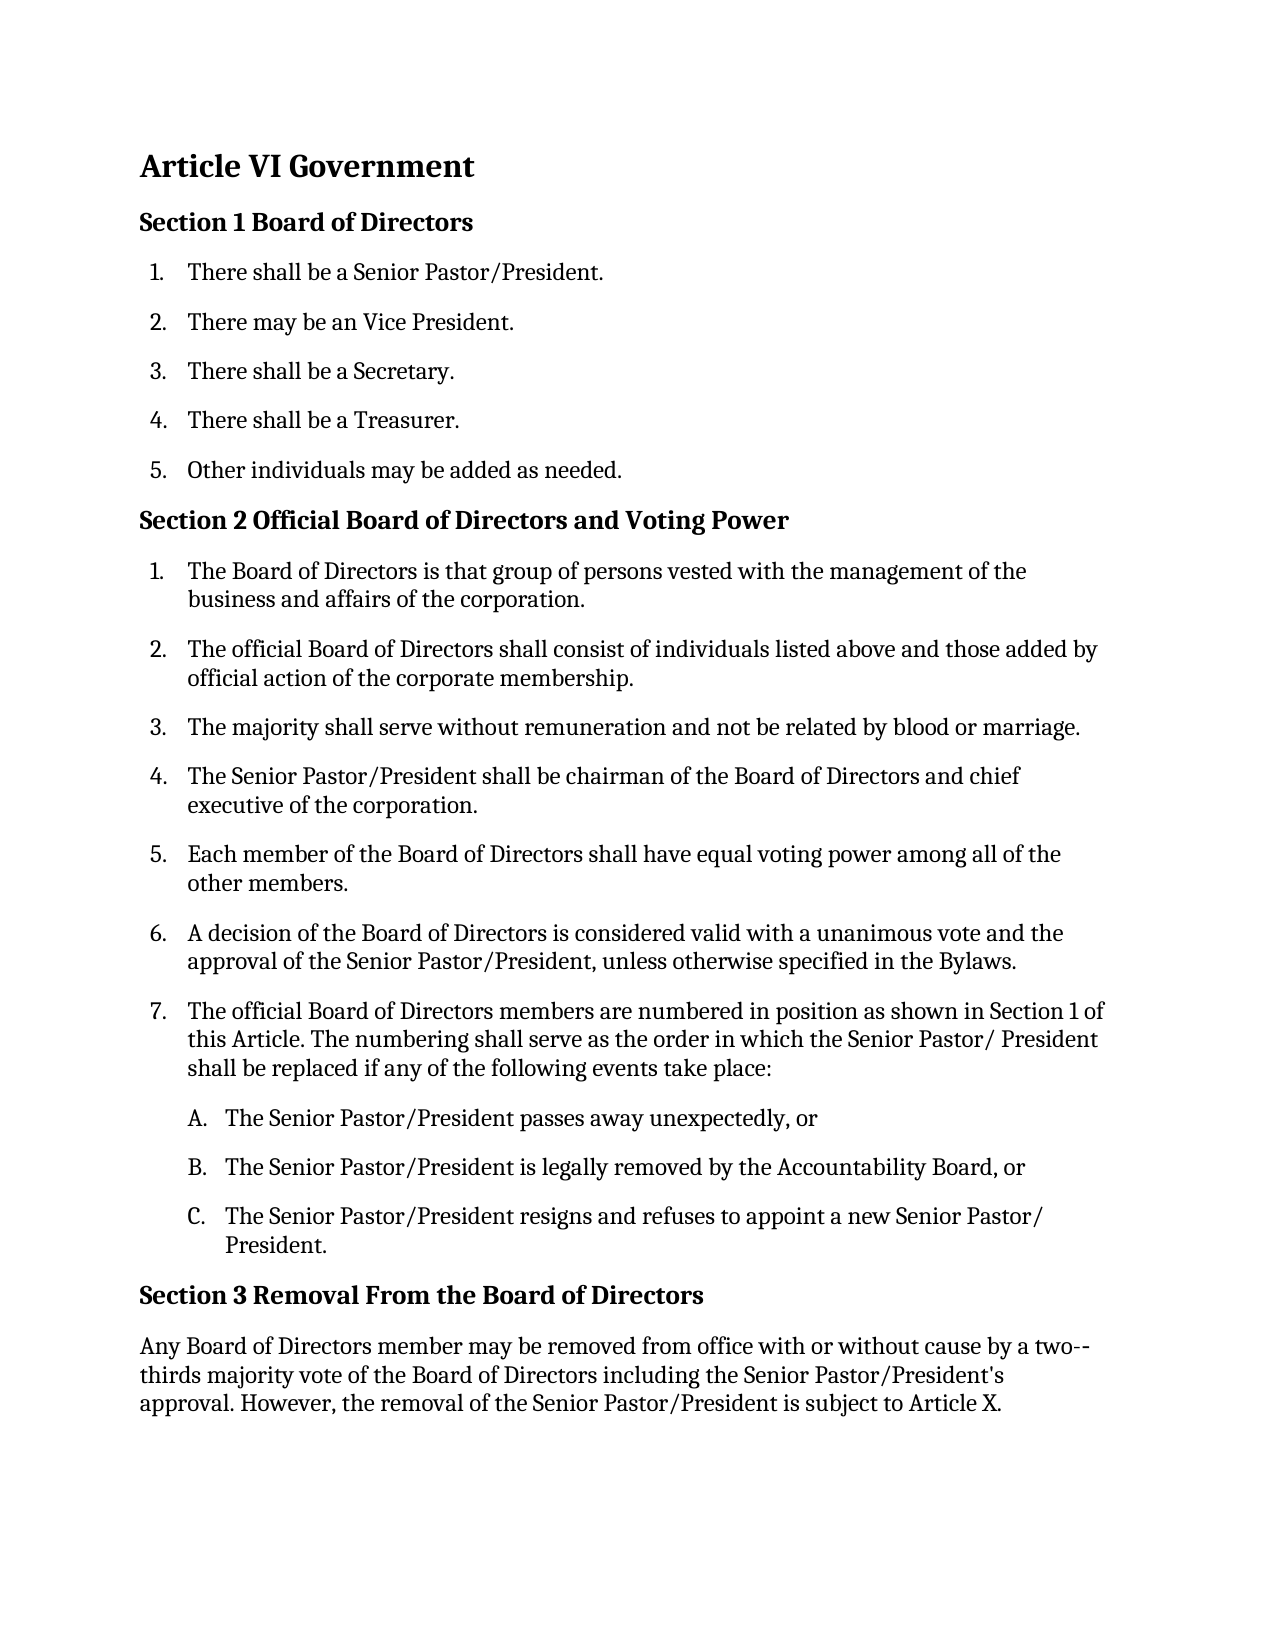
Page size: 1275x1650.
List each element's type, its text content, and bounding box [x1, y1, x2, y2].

list Other individuals may be added as needed. [150, 456, 1118, 484]
list There shall be a Treasurer. [150, 406, 1118, 435]
text Section 2 Official Board of Directors and Voting Power [139, 505, 1118, 536]
list The Senior Pastor/President passes away unexpectedly, or [187, 1103, 1118, 1132]
list The Senior Pastor/President is legally removed by the Accountability Board, or [187, 1153, 1118, 1182]
list The Senior Pastor/President shall be chairman of the Board of Directors and chief executive of the corporation. [150, 762, 1056, 820]
text Article VI Government [139, 147, 1118, 186]
list There may be an Vice President. [150, 308, 1118, 336]
list The Senior Pastor/President resigns and refuses to appoint a new Senior Pastor/ President. [187, 1202, 1085, 1260]
list The official Board of Directors shall consist of individuals listed above and those added by official action of the corporate membership. [150, 635, 1108, 692]
list There shall be a Secretary. [150, 357, 1118, 386]
list A decision of the Board of Directors is considered valid with a unanimous vote and the approval of the Senior Pastor/President, unless otherwise specified in the Bylaws. [150, 918, 1103, 976]
list The Board of Directors is that group of persons vested with the management of the business and affairs of the corporation. [150, 557, 1067, 614]
text Section 1 Board of Directors [139, 207, 1118, 238]
list The official Board of Directors members are numbered in position as shown in Section 1 of this Article. The numbering shall serve as the order in which the Senior Pastor/ President shall be replaced if any of the following events take place: [150, 997, 1123, 1083]
text Section 3 Removal From the Board of Directors [139, 1280, 1118, 1312]
text Any Board of Directors member may be removed from office with or without cause by a two-­‐thirds majority vote of the Board of Directors including the Senior Pastor/President's approval. However, the removal of the Senior Pastor/President is subject to Article X. [139, 1332, 1104, 1418]
list The majority shall serve without remuneration and not be related by blood or marriage. [150, 713, 1126, 742]
list There shall be a Senior Pastor/President. [150, 258, 1118, 287]
list Each member of the Board of Directors shall have equal voting power among all of the other members. [150, 840, 1100, 898]
